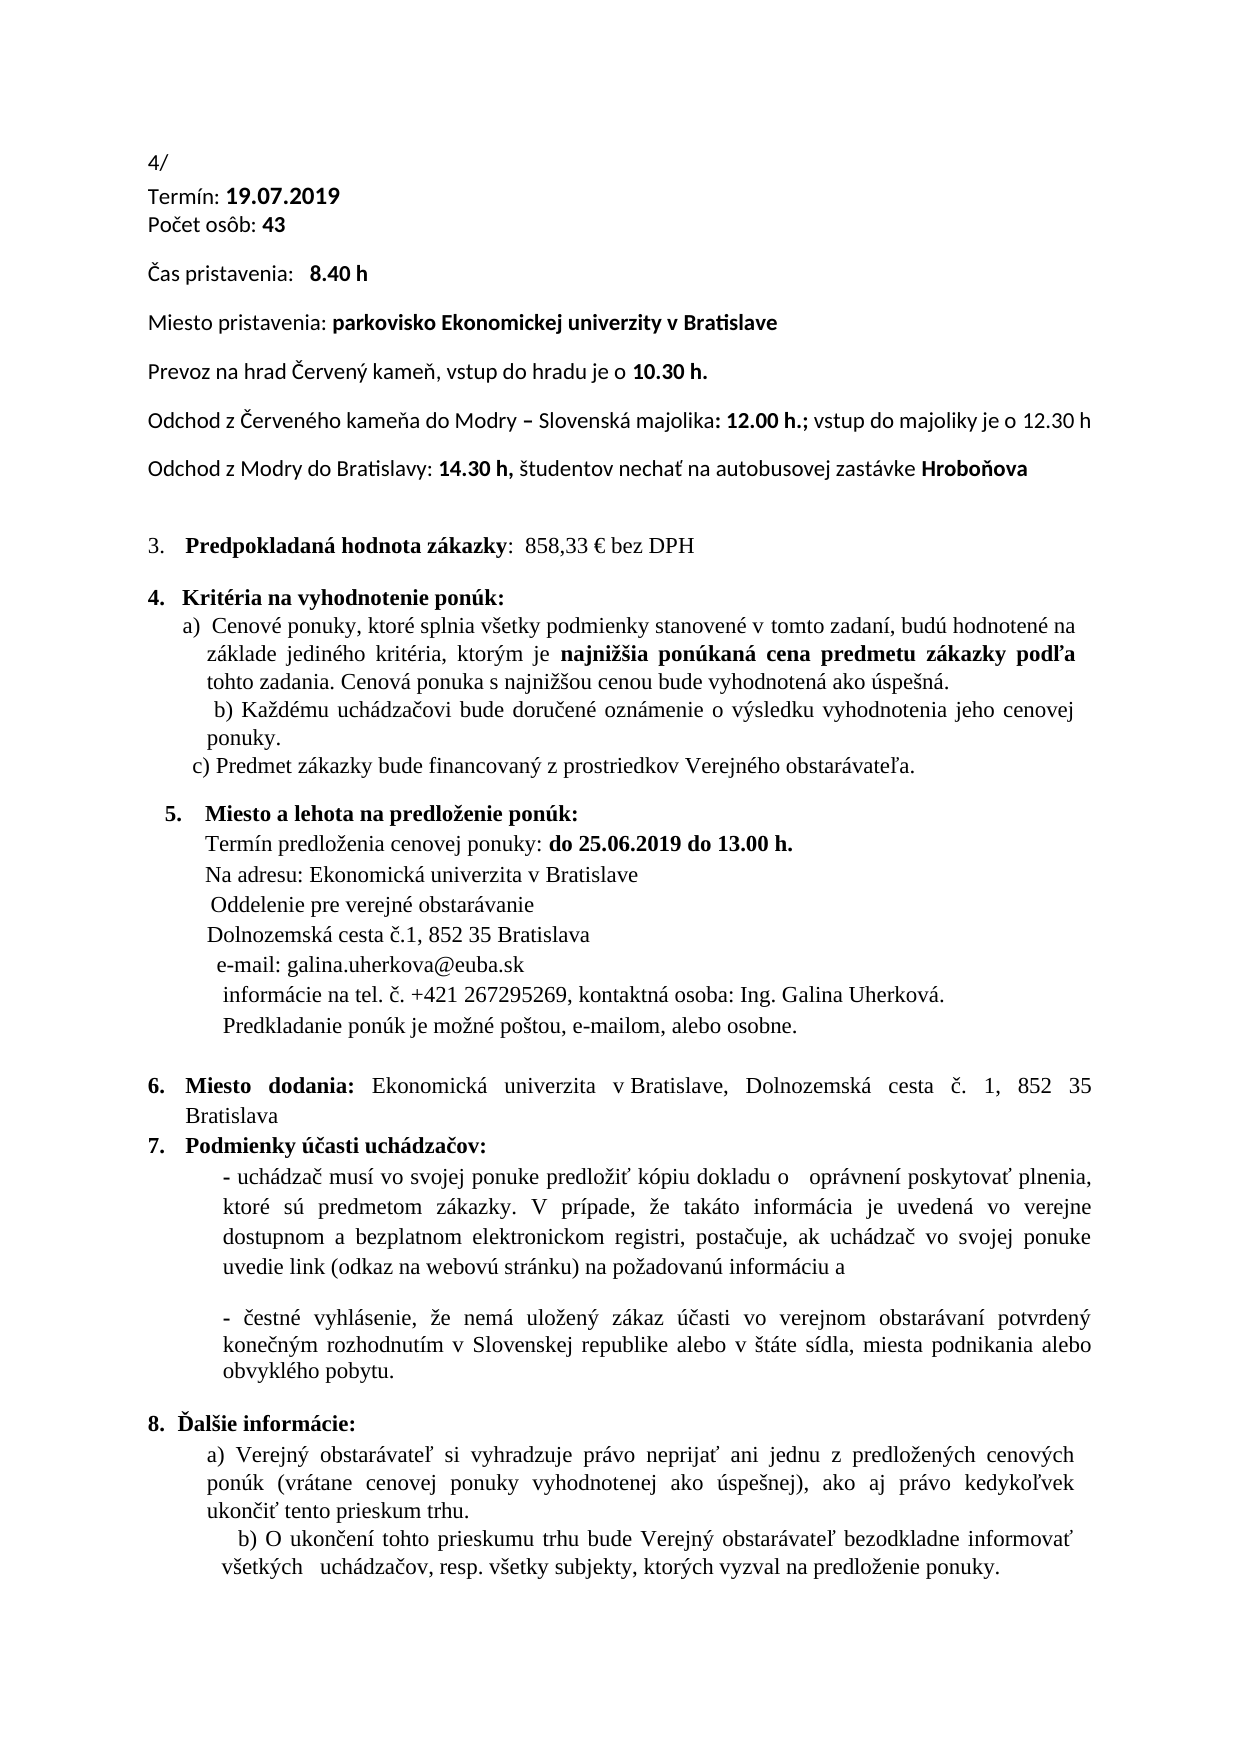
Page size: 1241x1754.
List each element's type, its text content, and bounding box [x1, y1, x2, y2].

list - uchádzač musí vo svojej ponuke predložiť kópiu dokladu o oprávnení poskytovať plnenia, ktoré sú predmetom zákazky. V prípade, že takáto informácia je uvedená vo verejne dostupnom a bezplatnom elektronickom registri, postačuje, ak uchádzač vo svojej ponuke uvedie link (odkaz na webovú stránku) na požadovanú informáciu a [223, 1163, 1093, 1280]
text Predkladanie ponúk je možné poštou, e-mailom, alebo osobne. [223, 1012, 1093, 1038]
text Počet osôb: 43 [148, 210, 1093, 238]
text 4/ [148, 148, 1093, 176]
text Odchod z Červeného kameňa do Modry – Slovenská majolika: 12.00 h.; vstup do majoliky je o 12.30 h [148, 406, 1093, 434]
text e-mail: galina.uherkova@euba.sk [148, 951, 1093, 978]
text Dolnozemská cesta č.1, 852 35 Bratislava [207, 921, 1093, 947]
list c) Predmet zákazky bude financovaný z prostriedkov Verejného obstarávateľa. [192, 751, 1093, 779]
text 4. Kritéria na vyhodnotenie ponúk: [148, 583, 1076, 611]
list Ďalšie informácie: [148, 1410, 1093, 1436]
text Termín: 19.07.2019 [148, 180, 1093, 210]
list Miesto dodania: Ekonomická univerzita v Bratislave, Dolnozemská cesta č. 1, 852 35 Bratislava [148, 1072, 1093, 1129]
text - čestné vyhlásenie, že nemá uložený zákaz účasti vo verejnom obstarávaní potvrdený konečným rozhodnutím v Slovenskej republike alebo v štáte sídla, miesta podnikania alebo obvyklého pobytu. [223, 1304, 1093, 1383]
text b) O ukončení tohto prieskumu trhu bude Verejný obstarávateľ bezodkladne informovať všetkých uchádzačov, resp. všetky subjekty, ktorých vyzval na predloženie ponuky. [148, 1524, 1076, 1580]
text Na adresu: Ekonomická univerzita v Bratislave [148, 861, 1093, 887]
list Podmienky účasti uchádzačov: [148, 1132, 1093, 1159]
text a) Cenové ponuky, ktoré splnia všetky podmienky stanovené v tomto zadaní, budú hodnotené na základe jediného kritéria, ktorým je najnižšia ponúkaná cena predmetu zákazky podľa tohto zadania. Cenová ponuka s najnižšou cenou bude vyhodnotená ako úspešná. [148, 611, 1076, 695]
text 5. Miesto a lehota na predloženie ponúk: [148, 800, 1093, 827]
text b) Každému uchádzačovi bude doručené oznámenie o výsledku vyhodnotenia jeho cenovej ponuky. [148, 695, 1076, 751]
text Odchod z Modry do Bratislavy: 14.30 h, študentov nechať na autobusovej zastávke Hroboňova [148, 454, 1093, 483]
text Termín predloženia cenovej ponuky: do 25.06.2019 do 13.00 h. [148, 830, 1093, 857]
text Miesto pristavenia: parkovisko Ekonomickej univerzity v Bratislave [148, 308, 1093, 336]
text a) Verejný obstarávateľ si vyhradzuje právo neprijať ani jednu z predložených cenových ponúk (vrátane cenovej ponuky vyhodnotenej ako úspešnej), ako aj právo kedykoľvek ukončiť tento prieskum trhu. [207, 1440, 1076, 1524]
text Čas pristavenia: 8.40 h [148, 259, 1093, 287]
text informácie na tel. č. +421 267295269, kontaktná osoba: Ing. Galina Uherková. [223, 981, 1093, 1008]
text Oddelenie pre verejné obstarávanie [148, 891, 1093, 917]
list Predpokladaná hodnota zákazky: 858,33 € bez DPH [148, 532, 1093, 558]
text Prevoz na hrad Červený kameň, vstup do hradu je o 10.30 h. [148, 357, 1093, 385]
